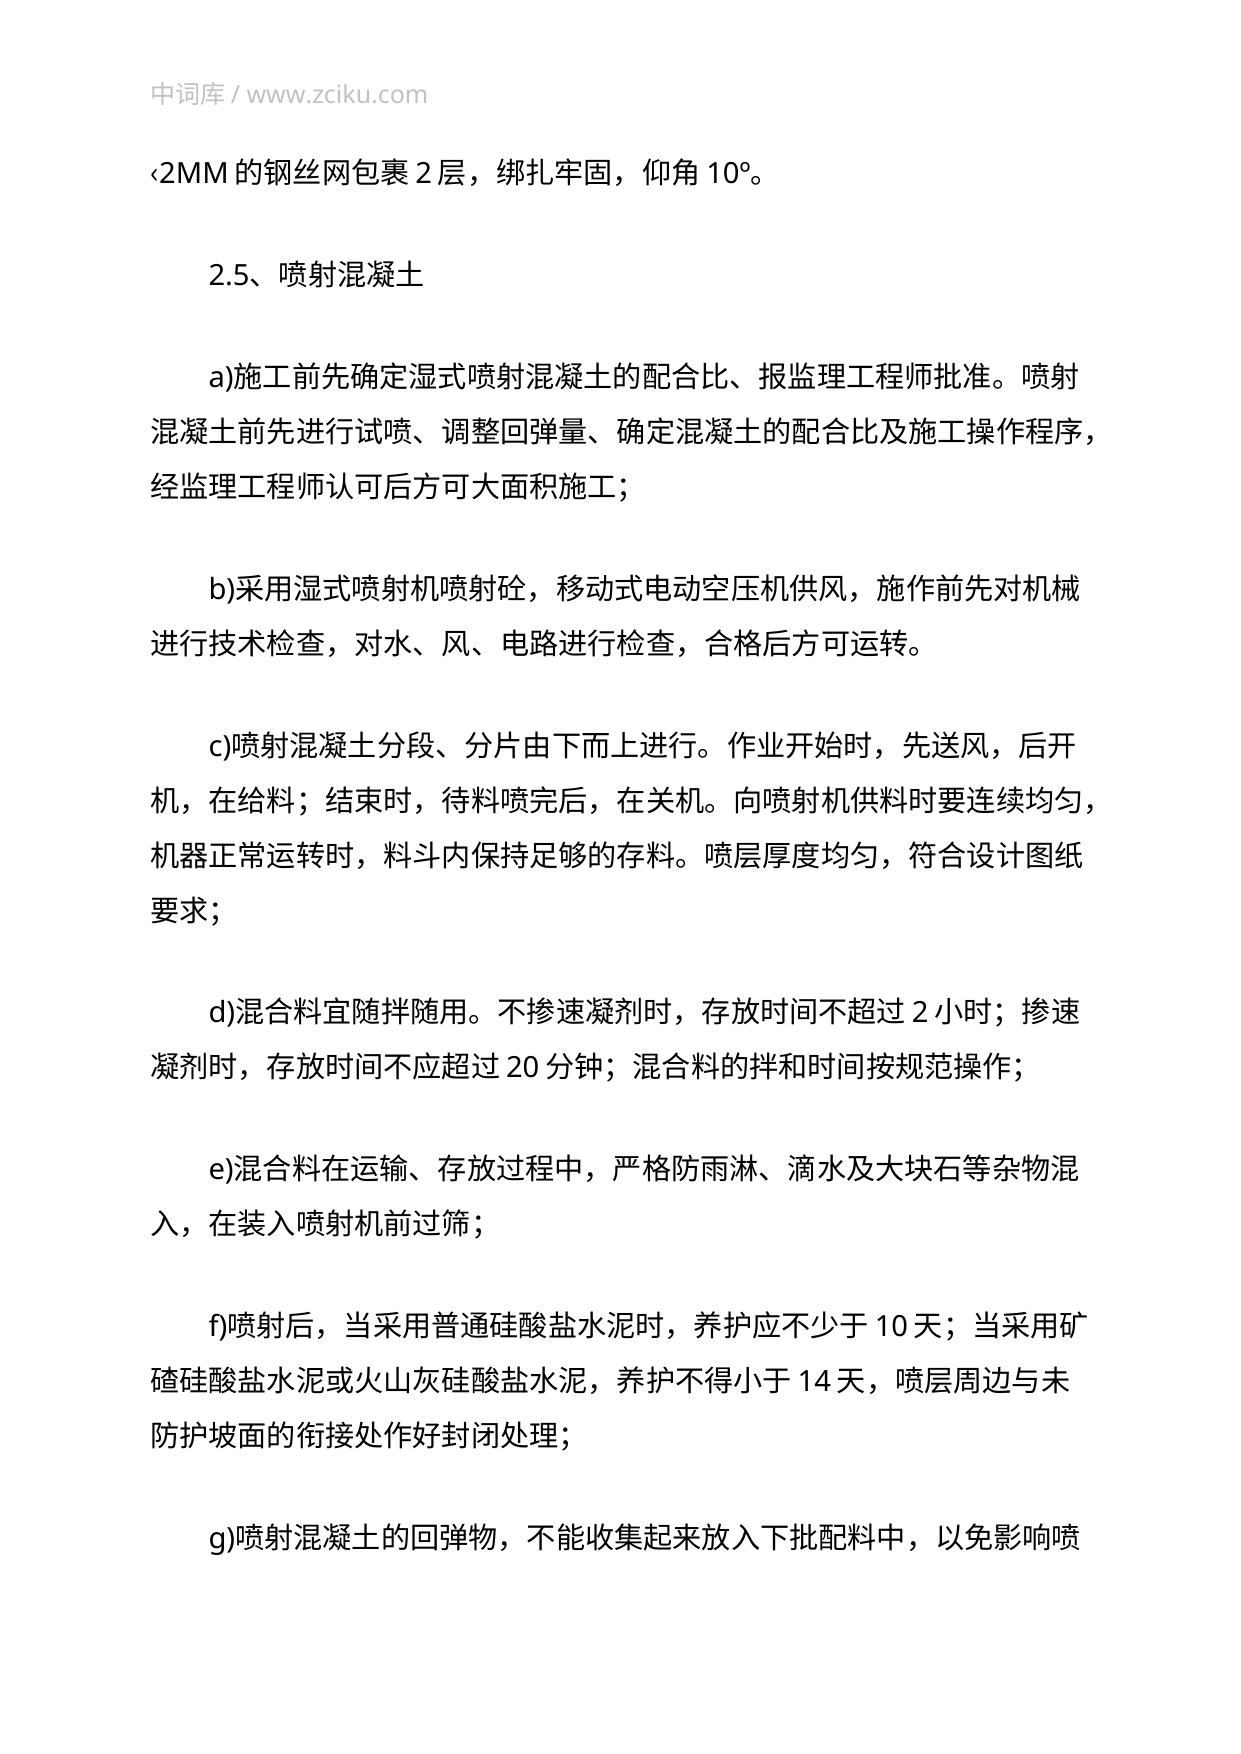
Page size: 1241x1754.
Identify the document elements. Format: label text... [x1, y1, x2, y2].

text a)施工前先确定湿式喷射混凝土的配合比、报监理工程师批准。喷射混凝土前先进行试喷、调整回弹量、确定混凝土的配合比及施工操作程序，经监理工程师认可后方可大面积施工； [150, 354, 1090, 506]
text c)喷射混凝土分段、分片由下而上进行。作业开始时，先送风，后开机，在给料；结束时，待料喷完后，在关机。向喷射机供料时要连续均匀，机器正常运转时，料斗内保持足够的存料。喷层厚度均匀，符合设计图纸要求； [150, 722, 1090, 929]
text 2.5、喷射混凝土 [150, 252, 1090, 294]
text e)混合料在运输、存放过程中，严格防雨淋、滴水及大块石等杂物混入，在装入喷射机前过筛； [150, 1146, 1090, 1243]
text d)混合料宜随拌随用。不掺速凝剂时，存放时间不超过2小时；掺速凝剂时，存放时间不应超过20分钟；混合料的拌和时间按规范操作； [150, 989, 1090, 1086]
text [150, 1514, 1090, 1557]
text b)采用湿式喷射机喷射砼，移动式电动空压机供风，施作前先对机械进行技术检查，对水、风、电路进行检查，合格后方可运转。 [150, 566, 1090, 663]
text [150, 150, 1090, 192]
text f)喷射后，当采用普通硅酸盐水泥时，养护应不少于10天；当采用矿碴硅酸盐水泥或火山灰硅酸盐水泥，养护不得小于14天，喷层周边与未防护坡面的衔接处作好封闭处理； [150, 1303, 1090, 1455]
